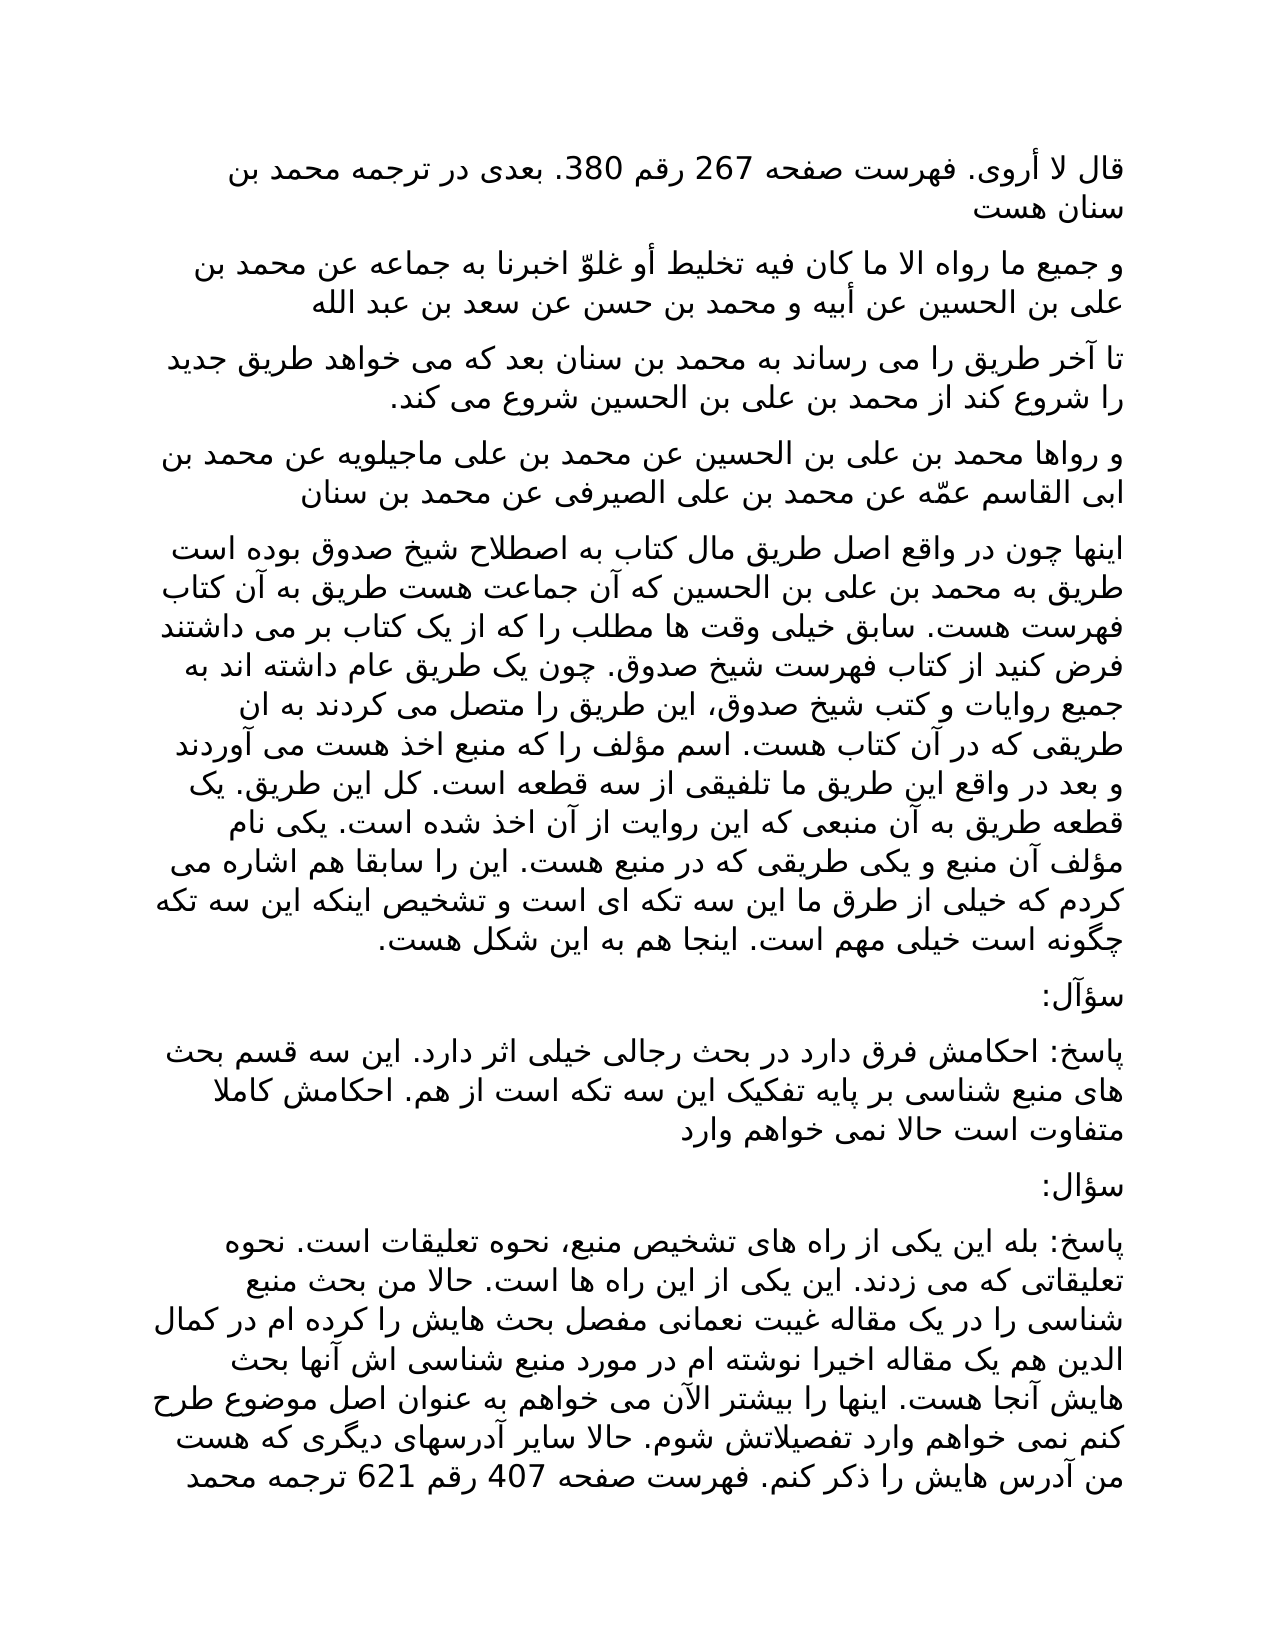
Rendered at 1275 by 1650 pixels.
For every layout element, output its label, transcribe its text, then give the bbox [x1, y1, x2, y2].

text و رواها محمد بن علی بن الحسین عن محمد بن علی ماجیلویه عن محمد بن ابی القاسم عمّه عن محمد بن علی الصیرفی عن محمد بن سنان [150, 435, 1125, 511]
text پاسخ: احکامش فرق دارد در بحث رجالی خیلی اثر دارد. این سه قسم بحث های منبع شناسی بر پایه تفکیک این سه تکه است از هم. احکامش کاملا متفاوت است حالا نمی خواهم وارد [150, 1033, 1125, 1148]
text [150, 1223, 1125, 1495]
text و جمیع ما رواه الا ما کان فیه تخلیط أو غلوّ اخبرنا به جماعه عن محمد بن علی بن الحسین عن أبیه و محمد بن حسن عن سعد بن عبد الله [150, 245, 1125, 321]
text اینها چون در واقع اصل طریق مال کتاب به اصطلاح شیخ صدوق بوده است طریق به محمد بن علی بن الحسین که آن جماعت هست طریق به آن کتاب فهرست هست. سابق خیلی وقت ها مطلب را که از یک کتاب بر می داشتند فرض کنید از کتاب فهرست شیخ صدوق. چون یک طریق عام داشته اند به جمیع روایات و کتب شیخ صدوق، این طریق را متصل می کردند به ان طریقی که در آن کتاب هست. اسم مؤلف را که منبع اخذ هست می آوردند و بعد در واقع این طریق ما تلفیقی از سه قطعه است. کل این طریق. یک قطعه طریق به آن منبعی که این روایت از آن اخذ شده است. یکی نام مؤلف آن منبع و یکی طریقی که در منبع هست. این را سابقا هم اشاره می کردم که خیلی از طرق ما این سه تکه ای است و تشخیص اینکه این سه تکه چگونه است خیلی مهم است. اینجا هم به این شکل هست. [150, 530, 1125, 958]
text سؤآل: [150, 977, 1125, 1014]
text تا آخر طریق را می رساند به محمد بن سنان بعد که می خواهد طریق جدید را شروع کند از محمد بن علی بن الحسین شروع می کند. [150, 340, 1125, 416]
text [150, 150, 1125, 226]
text سؤال: [150, 1167, 1125, 1204]
